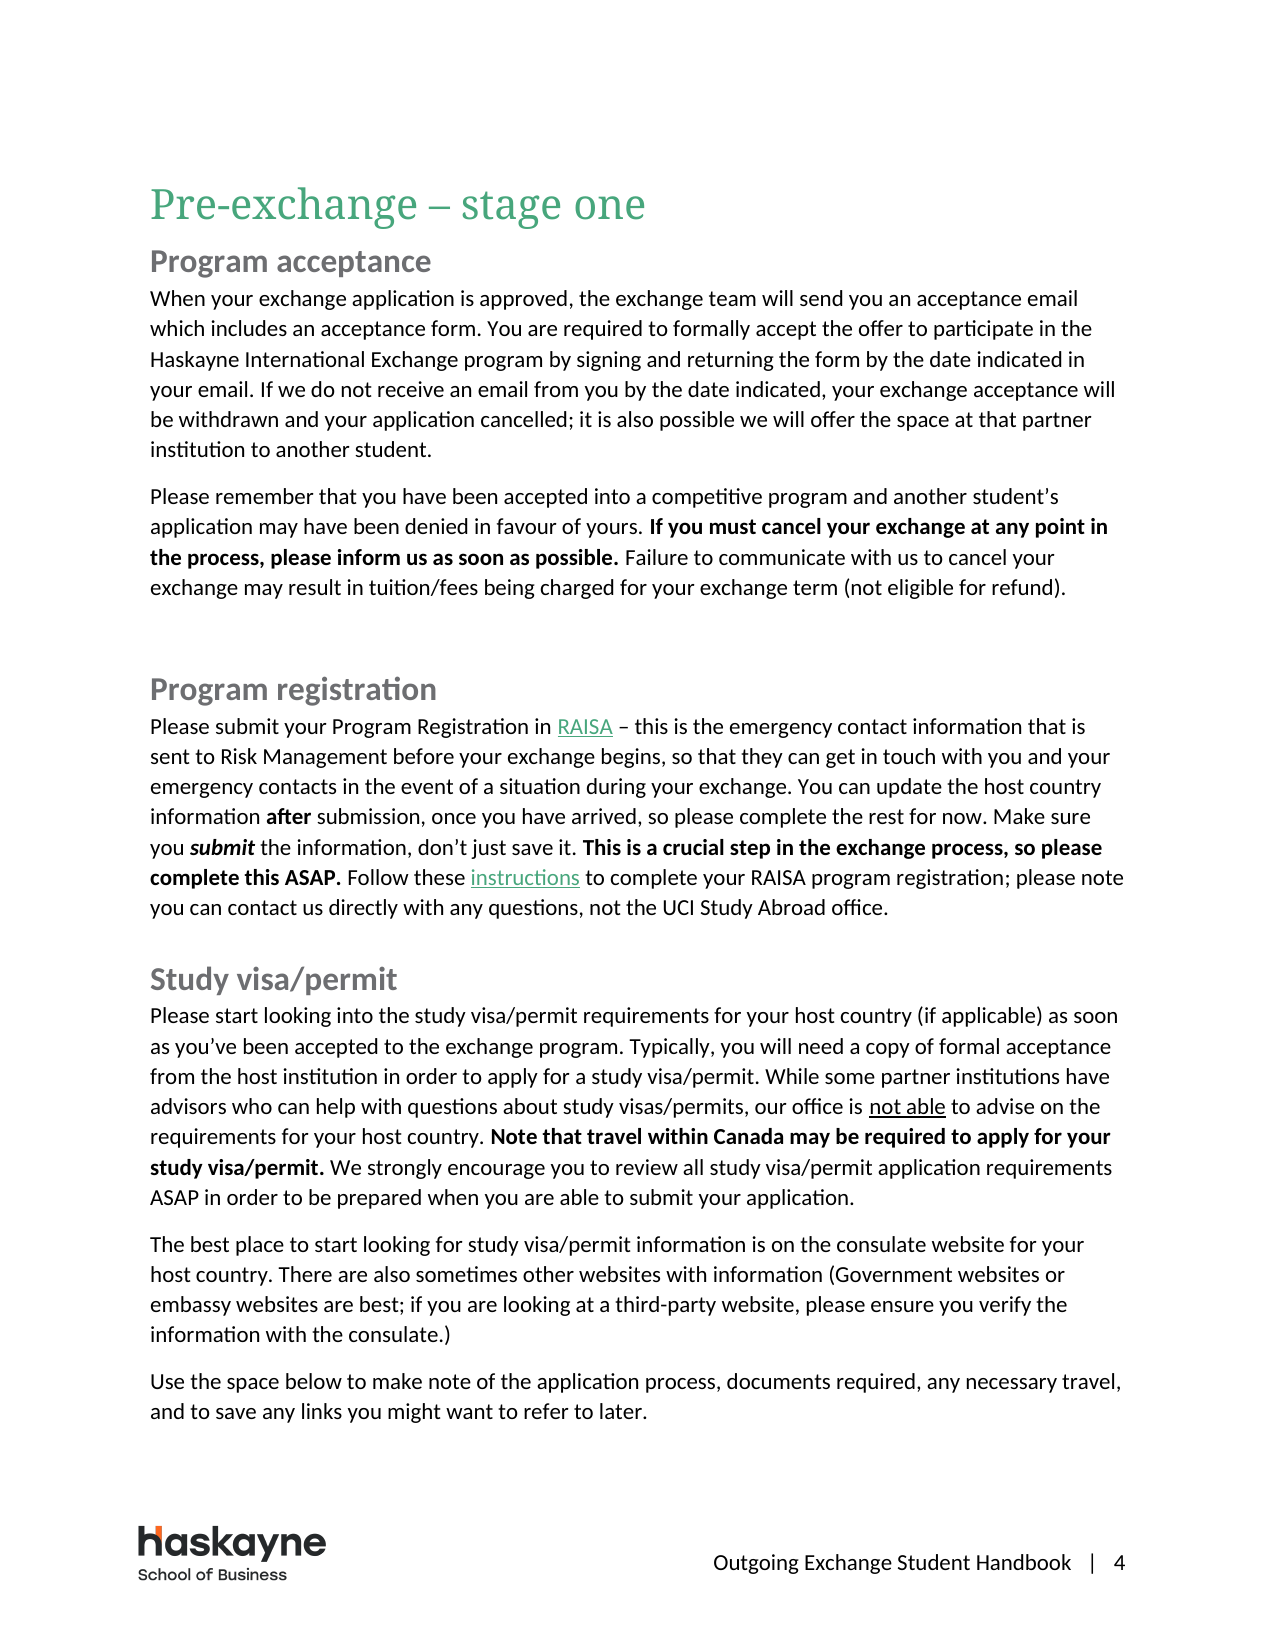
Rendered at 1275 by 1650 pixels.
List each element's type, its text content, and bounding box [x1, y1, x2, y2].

text Use the space below to make note of the application process, documents required, any necessary travel, and to save any links you might want to refer to later. [150, 1367, 1125, 1426]
subtitle Program acceptance [150, 240, 1125, 281]
text The best place to start looking for study visa/permit information is on the consulate website for your host country. There are also sometimes other websites with information (Government websites or embassy websites are best; if you are looking at a third-party website, please ensure you verify the information with the consulate.) [150, 1230, 1125, 1348]
text Please start looking into the study visa/permit requirements for your host country (if applicable) as soon as you’ve been accepted to the exchange program. Typically, you will need a copy of formal acceptance from the host institution in order to apply for a study visa/permit. While some partner institutions have advisors who can help with questions about study visas/permits, our office is not able to advise on the requirements for your host country. Note that travel within Canada may be required to apply for your study visa/permit. We strongly encourage you to review all study visa/permit application requirements ASAP in order to be prepared when you are able to submit your application. [150, 1002, 1125, 1211]
subtitle Pre-exchange – stage one [150, 175, 1125, 232]
text Please remember that you have been accepted into a competitive program and another student’s application may have been denied in favour of yours. If you must cancel your exchange at any point in the process, please inform us as soon as possible. Failure to communicate with us to cancel your exchange may result in tuition/fees being charged for your exchange term (not eligible for refund). [150, 482, 1125, 601]
picture [129, 1516, 330, 1586]
subtitle Program registration [150, 668, 1125, 709]
text Please submit your Program Registration in RAISA – this is the emergency contact information that is sent to Risk Management before your exchange begins, so that they can get in touch with you and your emergency contacts in the event of a situation during your exchange. You can update the host country information after submission, once you have arrived, so please complete the rest for now. Make sure you submit the information, don’t just save it. This is a crucial step in the exchange process, so please complete this ASAP. Follow these instructions to complete your RAISA program registration; please note you can contact us directly with any questions, not the UCI Study Abroad office. [150, 712, 1125, 921]
text When your exchange application is approved, the exchange team will send you an acceptance email which includes an acceptance form. You are required to formally accept the offer to participate in the Haskayne International Exchange program by signing and returning the form by the date indicated in your email. If we do not receive an email from you by the date indicated, your exchange acceptance will be withdrawn and your application cancelled; it is also possible we will offer the space at that partner institution to another student. [150, 284, 1125, 463]
subtitle Study visa/permit [150, 958, 1125, 998]
